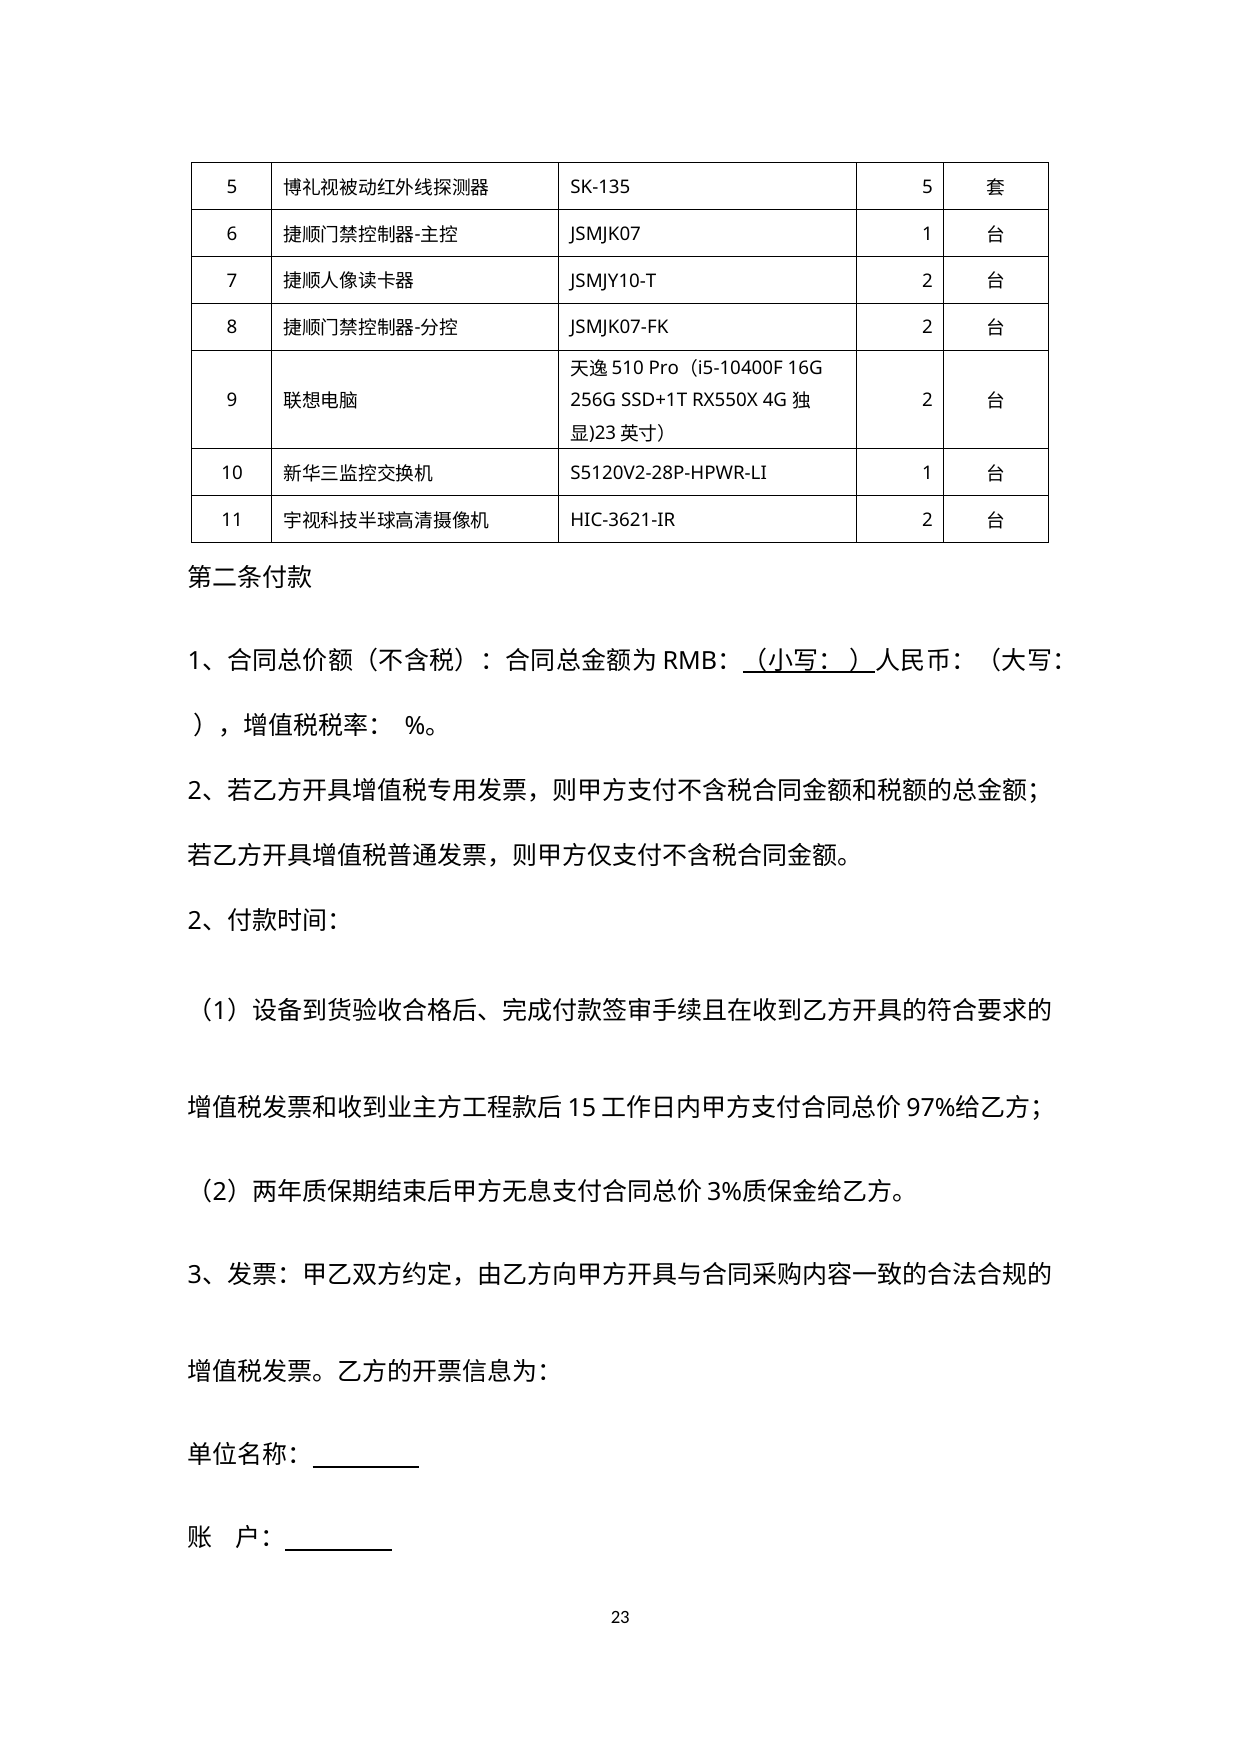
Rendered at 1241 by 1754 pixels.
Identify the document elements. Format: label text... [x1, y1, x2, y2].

text 第二条付款 [187, 543, 1053, 608]
table_cell 捷顺门禁控制器-主控 [272, 210, 558, 256]
table_cell 2 [857, 304, 943, 349]
table_cell 天逸510 Pro（i5-10400F 16G 256G SSD+1T RX550X 4G 独显)23英寸） [559, 351, 856, 448]
table_cell 台 [944, 304, 1048, 349]
list 若乙方开具增值税专用发票，则甲方支付不含税合同金额和税额的总金额；若乙方开具增值税普通发票，则甲方仅支付不含税合同金额。 2、付款时间： [187, 756, 1053, 951]
table_cell JSMJK07 [559, 210, 856, 256]
table_cell 2 [857, 496, 943, 542]
table_cell 台 [944, 210, 1048, 256]
table_cell 9 [192, 351, 271, 448]
table_cell 8 [192, 304, 271, 349]
table_cell 2 [857, 351, 943, 448]
text 账 户： [187, 1503, 1053, 1568]
table_cell S5120V2-28P-HPWR-LI [559, 449, 856, 495]
table_cell SK-135 [559, 163, 856, 209]
table_cell 5 [857, 163, 943, 209]
text 单位名称： [187, 1420, 1053, 1485]
text （2）两年质保期结束后甲方无息支付合同总价3%质保金给乙方。 [187, 1157, 1053, 1222]
table_cell 1 [857, 210, 943, 256]
table_cell 5 [192, 163, 271, 209]
table_cell 宇视科技半球高清摄像机 [272, 496, 558, 542]
table_cell HIC-3621-IR [559, 496, 856, 542]
table_cell 联想电脑 [272, 351, 558, 448]
table_cell JSMJY10-T [559, 257, 856, 303]
table_cell 新华三监控交换机 [272, 449, 558, 495]
table_cell JSMJK07-FK [559, 304, 856, 349]
table_cell 捷顺人像读卡器 [272, 257, 558, 303]
text 3、发票：甲乙双方约定，由乙方向甲方开具与合同采购内容一致的合法合规的增值税发票。乙方的开票信息为： [187, 1240, 1053, 1402]
text （1）设备到货验收合格后、完成付款签审手续且在收到乙方开具的符合要求的增值税发票和收到业主方工程款后15工作日内甲方支付合同总价97%给乙方； [187, 976, 1053, 1138]
table_cell 6 [192, 210, 271, 256]
table_cell 台 [944, 496, 1048, 542]
list 合同总价额（不含税）：合同总金额为RMB：（小写： ）人民币：（大写： ），增值税税率： %。 [187, 626, 1053, 756]
table_cell 1 [857, 449, 943, 495]
table_cell 博礼视被动红外线探测器 [272, 163, 558, 209]
table_cell 套 [944, 163, 1048, 209]
table_cell 2 [857, 257, 943, 303]
table_cell 台 [944, 449, 1048, 495]
table_cell 11 [192, 496, 271, 542]
table_cell 台 [944, 351, 1048, 448]
table_cell 7 [192, 257, 271, 303]
table_cell 台 [944, 257, 1048, 303]
table_cell 10 [192, 449, 271, 495]
table_cell 捷顺门禁控制器-分控 [272, 304, 558, 349]
